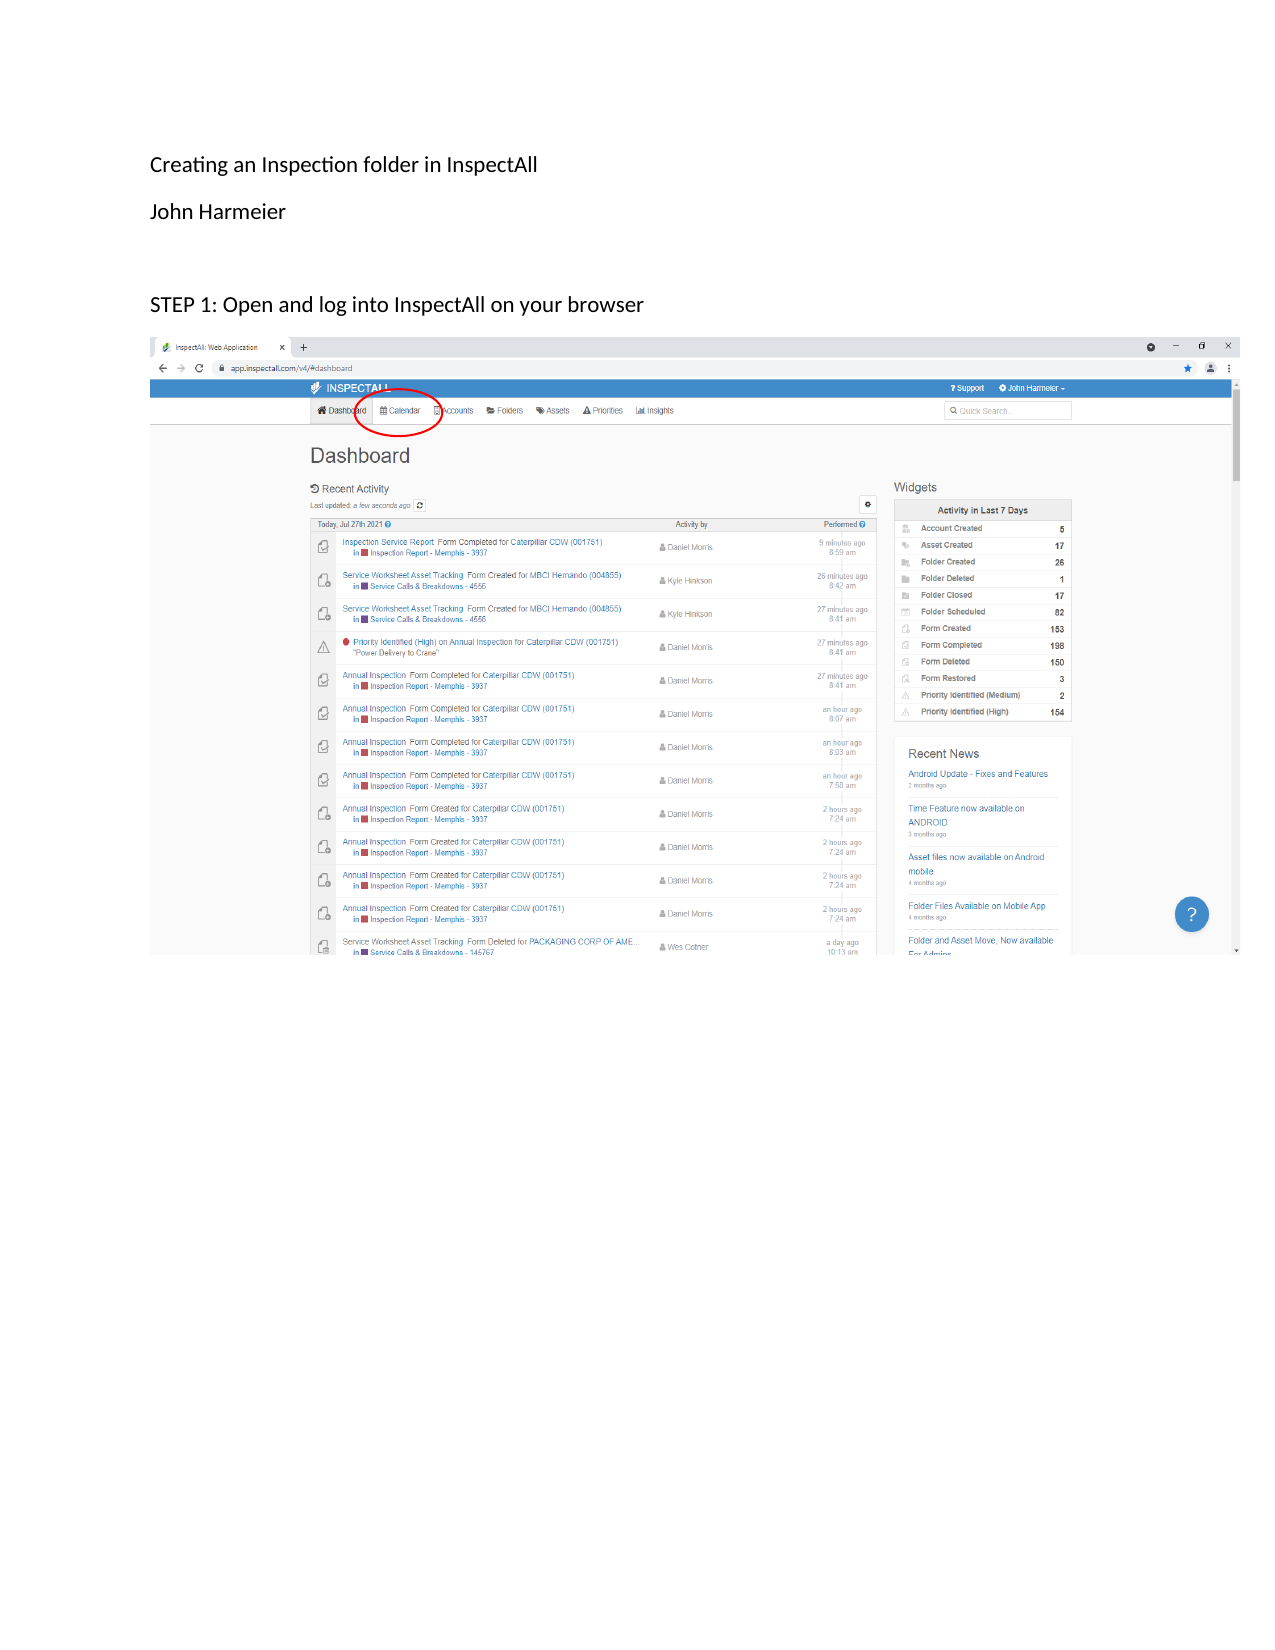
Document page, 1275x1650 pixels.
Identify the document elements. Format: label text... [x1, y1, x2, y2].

text Creating an Inspection folder in InspectAll [150, 150, 1125, 178]
text STEP 1: Open and log into InspectAll on your browser [150, 291, 1125, 319]
picture [150, 337, 1241, 955]
text John Harmeier [150, 197, 1125, 225]
